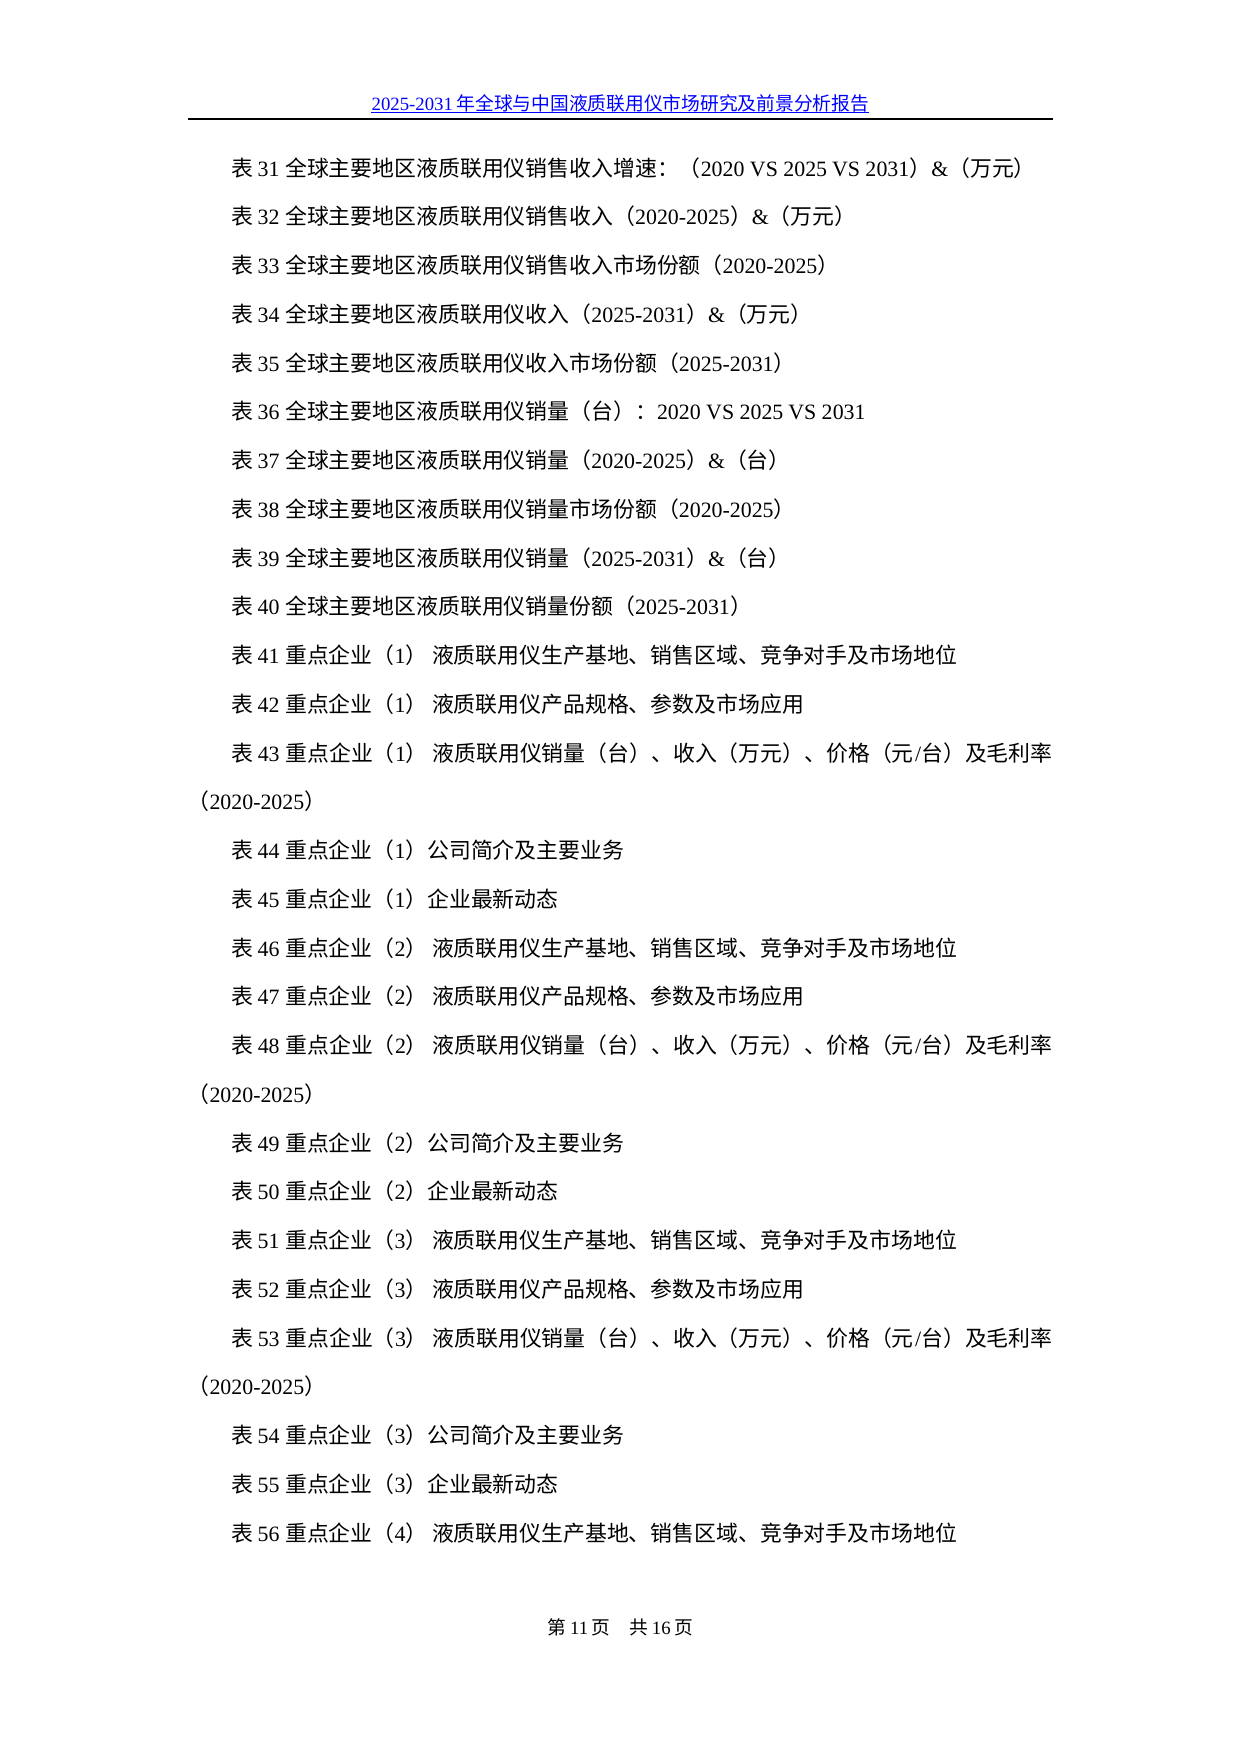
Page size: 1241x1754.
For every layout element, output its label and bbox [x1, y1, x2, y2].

text [187, 150, 1053, 1548]
